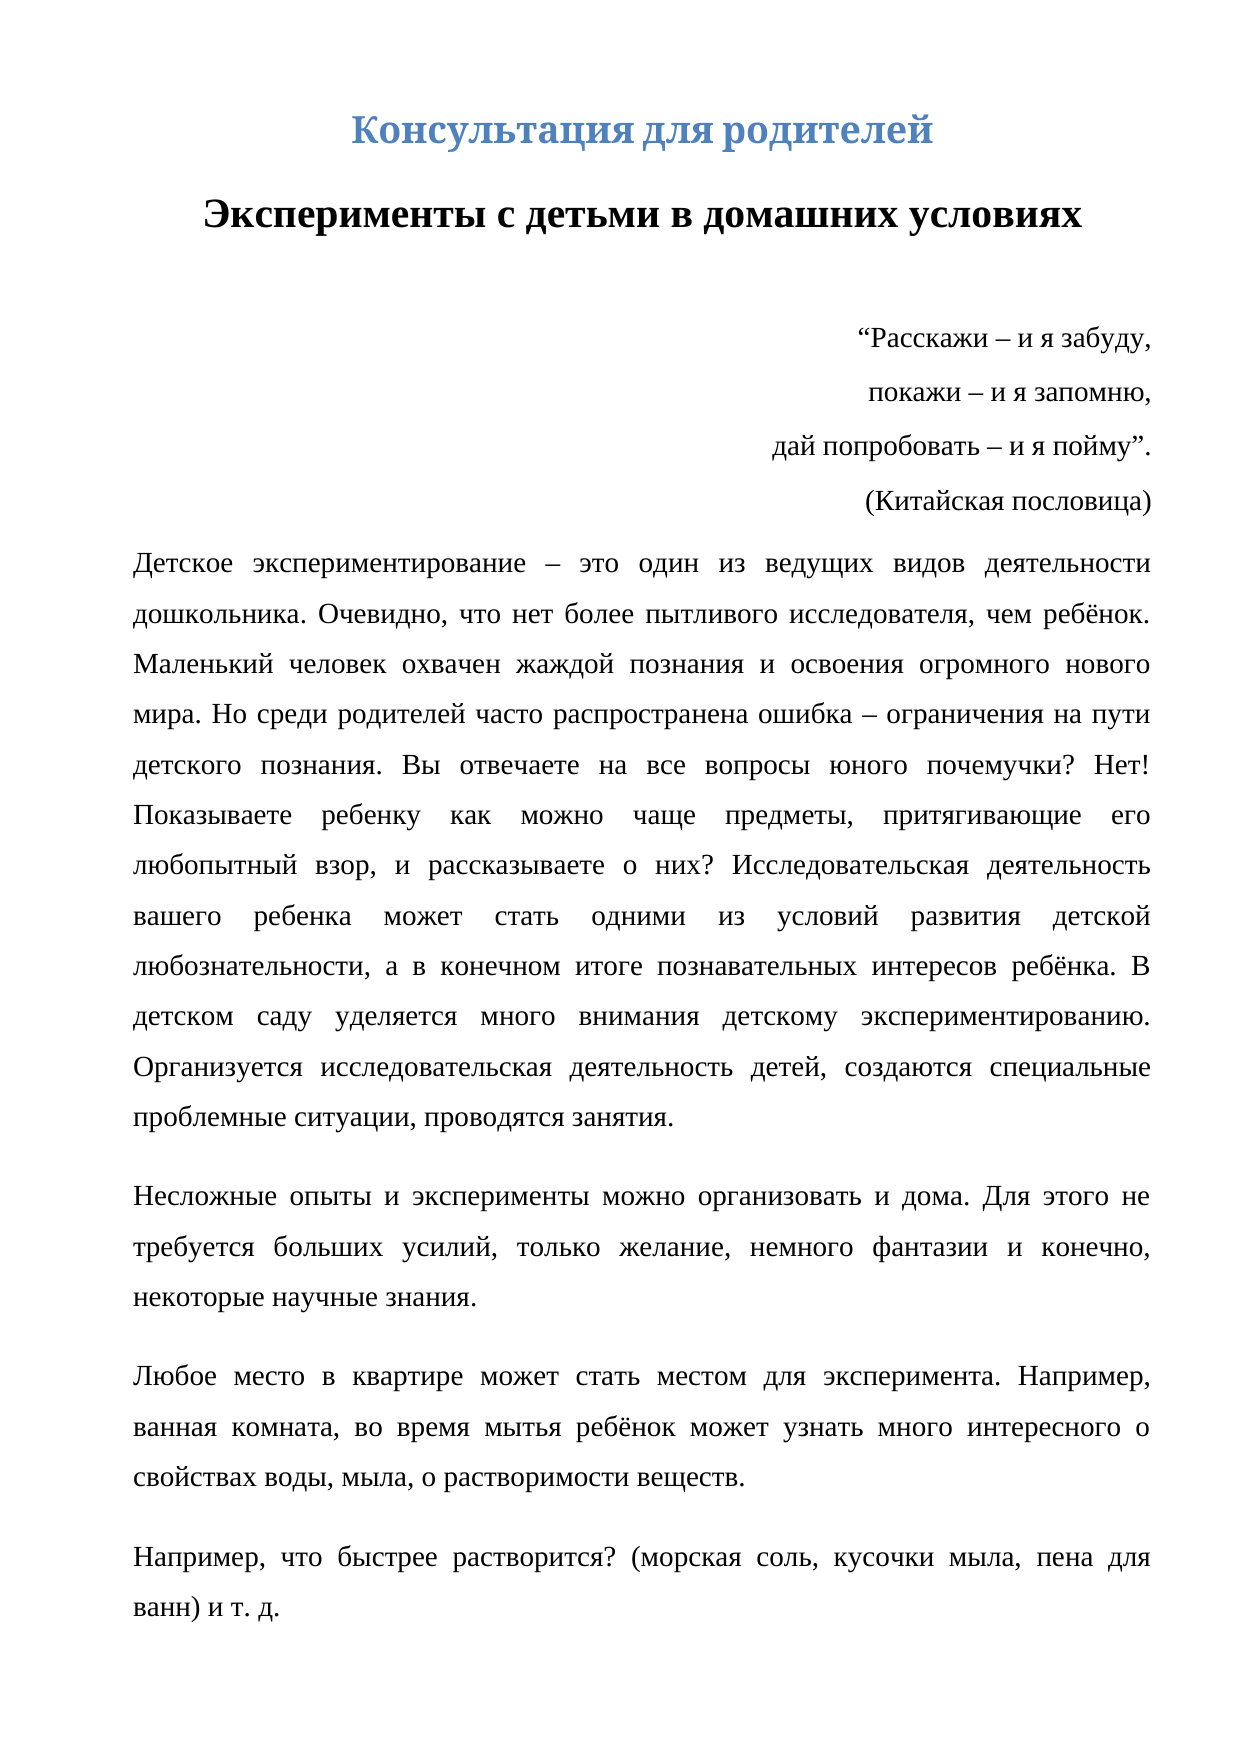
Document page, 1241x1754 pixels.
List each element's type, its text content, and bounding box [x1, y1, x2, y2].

text “Расскажи – и я забуду, [133, 320, 1152, 353]
text (Китайская пословица) [133, 483, 1152, 516]
text Детское экспериментирование – это один из ведущих видов деятельности дошкольника. Очевидно, что нет более пытливого исследователя, чем ребёнок. Маленький человек охвачен жаждой познания и освоения огромного нового мира. Но среди родителей часто распространена ошибка – ограничения на пути детского познания. Вы отвечаете на все вопросы юного почемучки? Нет! Показываете ребенку как можно чаще предметы, притягивающие его любопытный взор, и рассказываете о них? Исследовательская деятельность вашего ребенка может стать одними из условий развития детской любознательности, а в конечном итоге познавательных интересов ребёнка. В детском саду уделяется много внимания детскому экспериментированию. Организуется исследовательская деятельность детей, создаются специальные проблемные ситуации, проводятся занятия. [133, 546, 1152, 1132]
text покажи – и я запомню, [133, 374, 1152, 408]
text дай попробовать – и я пойму”. [133, 428, 1152, 462]
text Несложные опыты и эксперименты можно организовать и дома. Для этого не требуется больших усилий, только желание, немного фантазии и конечно, некоторые научные знания. [133, 1178, 1152, 1313]
subtitle Консультация для родителей [133, 109, 1152, 153]
text Эксперименты с детьми в домашних условиях [133, 188, 1152, 236]
text Любое место в квартире может стать местом для эксперимента. Например, ванная комната, во время мытья ребёнок может узнать много интересного о свойствах воды, мыла, о растворимости веществ. [133, 1358, 1152, 1493]
text Например, что быстрее растворится? (морская соль, кусочки мыла, пена для ванн) и т. д. [133, 1539, 1152, 1622]
